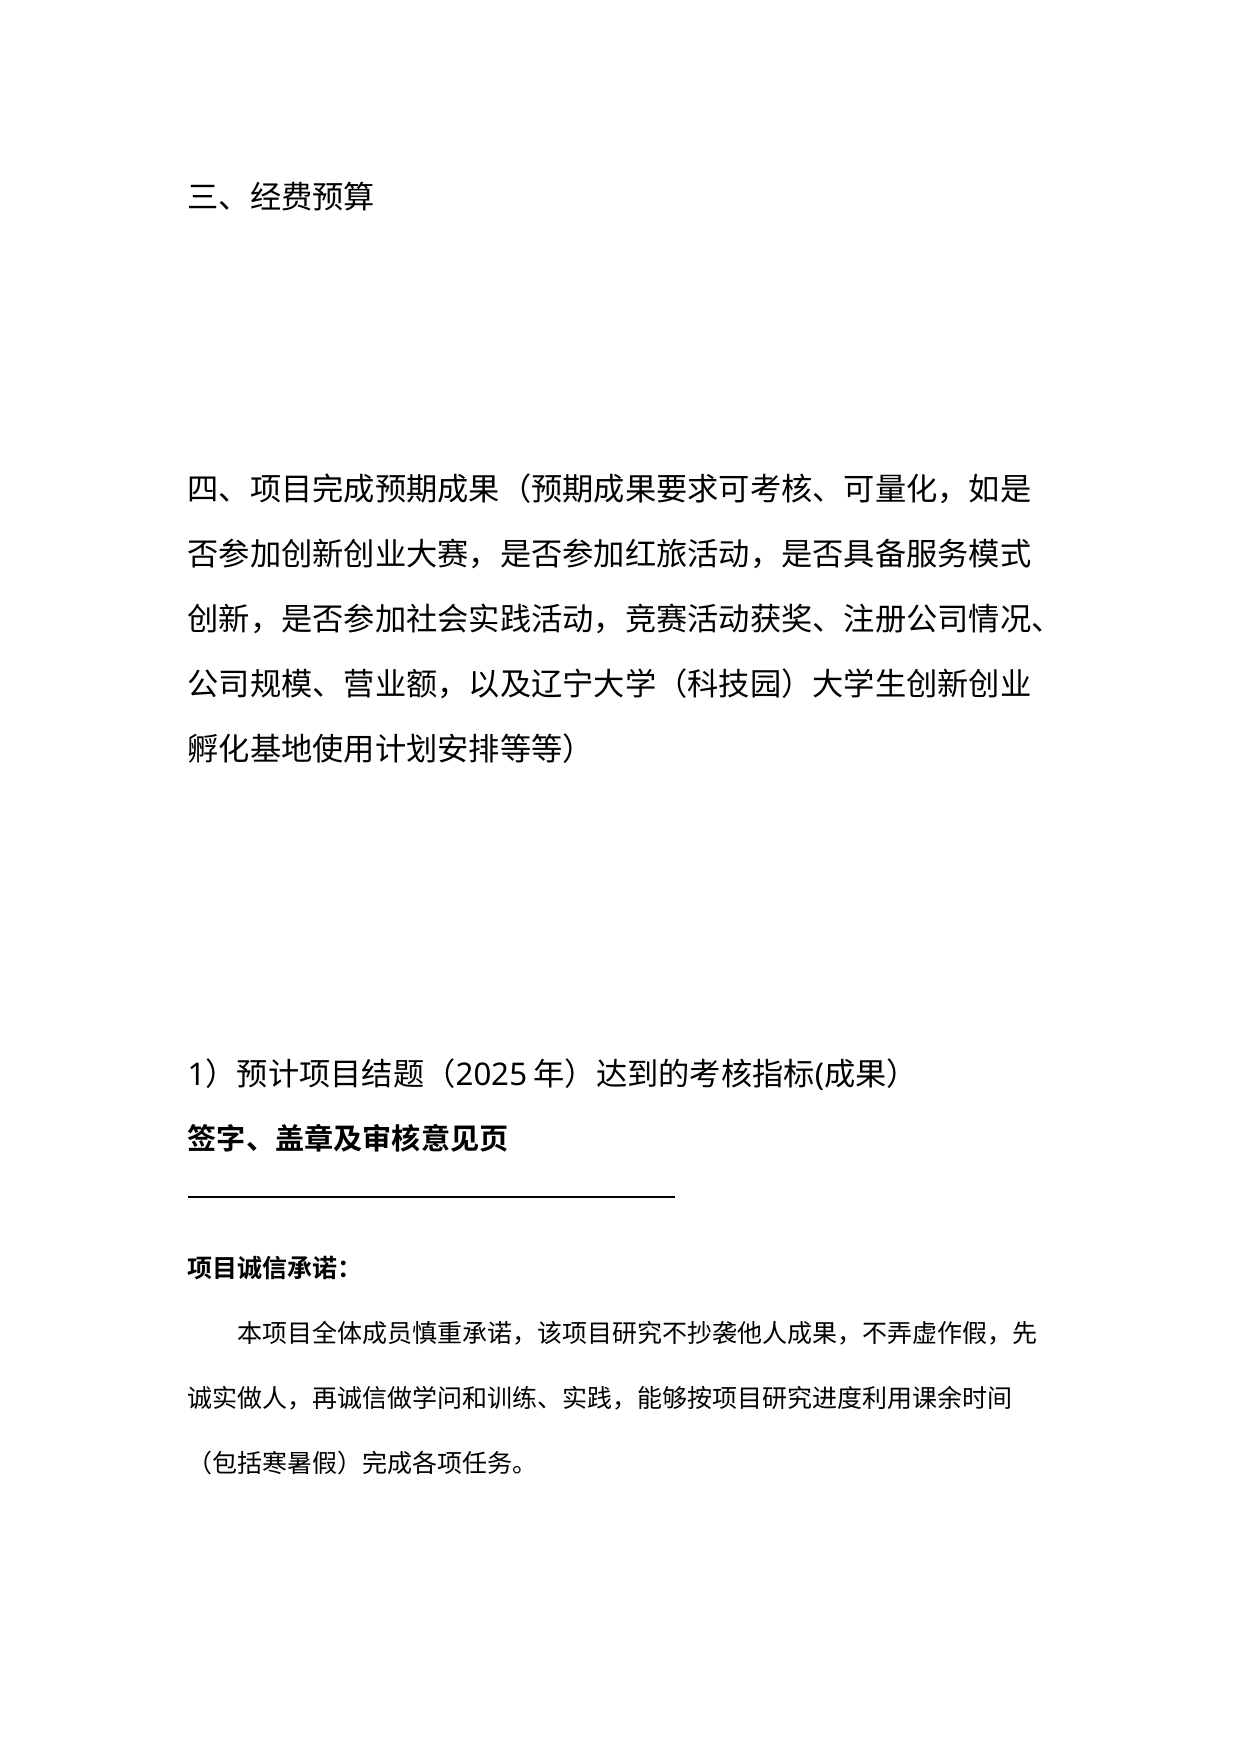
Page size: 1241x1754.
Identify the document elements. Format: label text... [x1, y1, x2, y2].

text 项目诚信承诺： [187, 1234, 1053, 1299]
text 签字、盖章及审核意见页 [187, 1104, 1053, 1169]
text 1）预计项目结题（2025年）达到的考核指标(成果） [187, 1039, 1053, 1104]
text 四、项目完成预期成果（预期成果要求可考核、可量化，如是否参加创新创业大赛，是否参加红旅活动，是否具备服务模式创新，是否参加社会实践活动，竞赛活动获奖、注册公司情况、公司规模、营业额，以及辽宁大学（科技园）大学生创新创业孵化基地使用计划安排等等） [187, 454, 1053, 779]
text 三、经费预算 [187, 162, 1053, 227]
text 本项目全体成员慎重承诺，该项目研究不抄袭他人成果，不弄虚作假，先诚实做人，再诚信做学问和训练、实践，能够按项目研究进度利用课余时间（包括寒暑假）完成各项任务。 [187, 1299, 1053, 1494]
